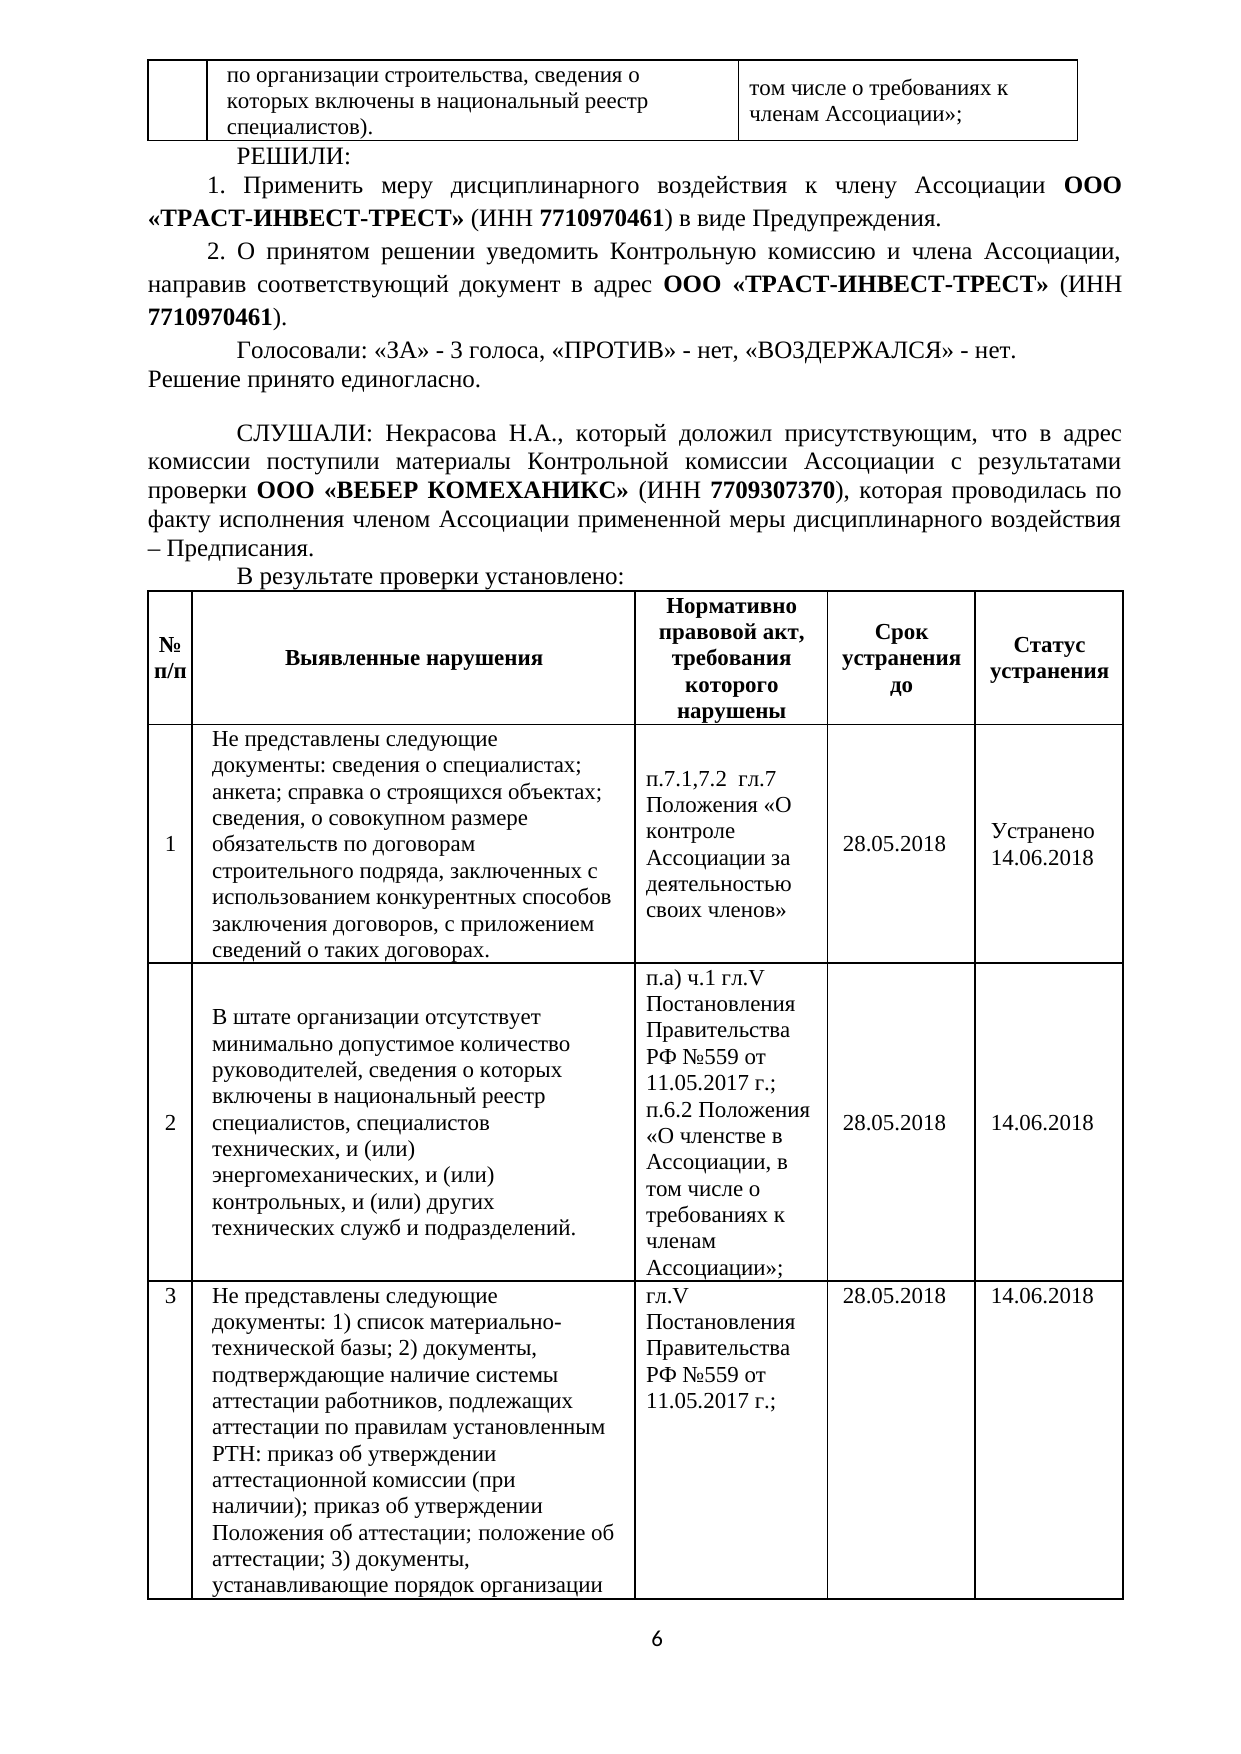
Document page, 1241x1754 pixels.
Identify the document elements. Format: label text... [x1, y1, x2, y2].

table_cell В штате организации отсутствует минимально допустимое количество руководителей, сведения о которых включены в национальный реестр специалистов, специалистов технических, и (или) энергомеханических, и (или) контрольных, и (или) других технических служб и подразделений. [193, 964, 634, 1280]
table_cell 28.05.2018 [828, 964, 974, 1280]
table_cell п.а) ч.1 гл.V Постановления Правительства РФ №559 от 11.05.2017 г.; п.6.2 Положения «О членстве в Ассоциации, в том числе о требованиях к членам Ассоциации»; [636, 964, 827, 1280]
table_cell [636, 1282, 827, 1598]
table_cell 28.05.2018 [828, 1282, 974, 1598]
table_cell 1 [149, 725, 191, 962]
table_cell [208, 61, 738, 140]
table_header № п/п [149, 592, 191, 723]
text 2. О принятом решении уведомить Контрольную комиссию и члена Ассоциации, направив соответствующий документ в адрес ООО «ТРАСТ-ИНВЕСТ-ТРЕСТ» (ИНН 7710970461). [148, 236, 1122, 331]
table_cell Устранено 14.06.2018 [976, 725, 1122, 962]
table_header Срок устранения до [828, 592, 974, 723]
text СЛУШАЛИ: Некрасова Н.А., который доложил присутствующим, что в адрес комиссии поступили материалы Контрольной комиссии Ассоциации с результатами проверки ООО «ВЕБЕР КОМЕХАНИКС» (ИНН 7709307370), которая проводилась по факту исполнения членом Ассоциации примененной меры дисциплинарного воздействия – Предписания. [148, 418, 1122, 561]
text 1. Применить меру дисциплинарного воздействия к члену Ассоциации ООО «ТРАСТ-ИНВЕСТ-ТРЕСТ» (ИНН 7710970461) в виде Предупреждения. [148, 170, 1122, 232]
table_cell 14.06.2018 [976, 1282, 1122, 1598]
table_header Статус устранения [976, 592, 1122, 723]
table_cell 14.06.2018 [976, 964, 1122, 1280]
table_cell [739, 61, 1077, 140]
table_header Нормативно правовой акт, требования которого нарушены [636, 592, 827, 723]
text Голосовали: «ЗА» - 3 голоса, «ПРОТИВ» - нет, «ВОЗДЕРЖАЛСЯ» - нет. [148, 335, 1122, 364]
text РЕШИЛИ: [148, 141, 1122, 170]
table_cell 2 [149, 964, 191, 1280]
text В результате проверки установлено: [148, 561, 1122, 590]
text Решение принято единогласно. [148, 364, 1166, 393]
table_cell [193, 1282, 634, 1598]
table_cell 28.05.2018 [828, 725, 974, 962]
table_cell 3 [149, 1282, 191, 1598]
table_cell 1 [149, 61, 206, 140]
table_cell п.7.1,7.2 гл.7 Положения «О контроле Ассоциации за деятельностью своих членов» [636, 725, 827, 962]
table_header Выявленные нарушения [193, 592, 634, 723]
table_cell Не представлены следующие документы: сведения о специалистах; анкета; справка о строящихся объектах; сведения, о совокупном размере обязательств по договорам строительного подряда, заключенных с использованием конкурентных способов заключения договоров, с приложением сведений о таких договорах. [193, 725, 634, 962]
